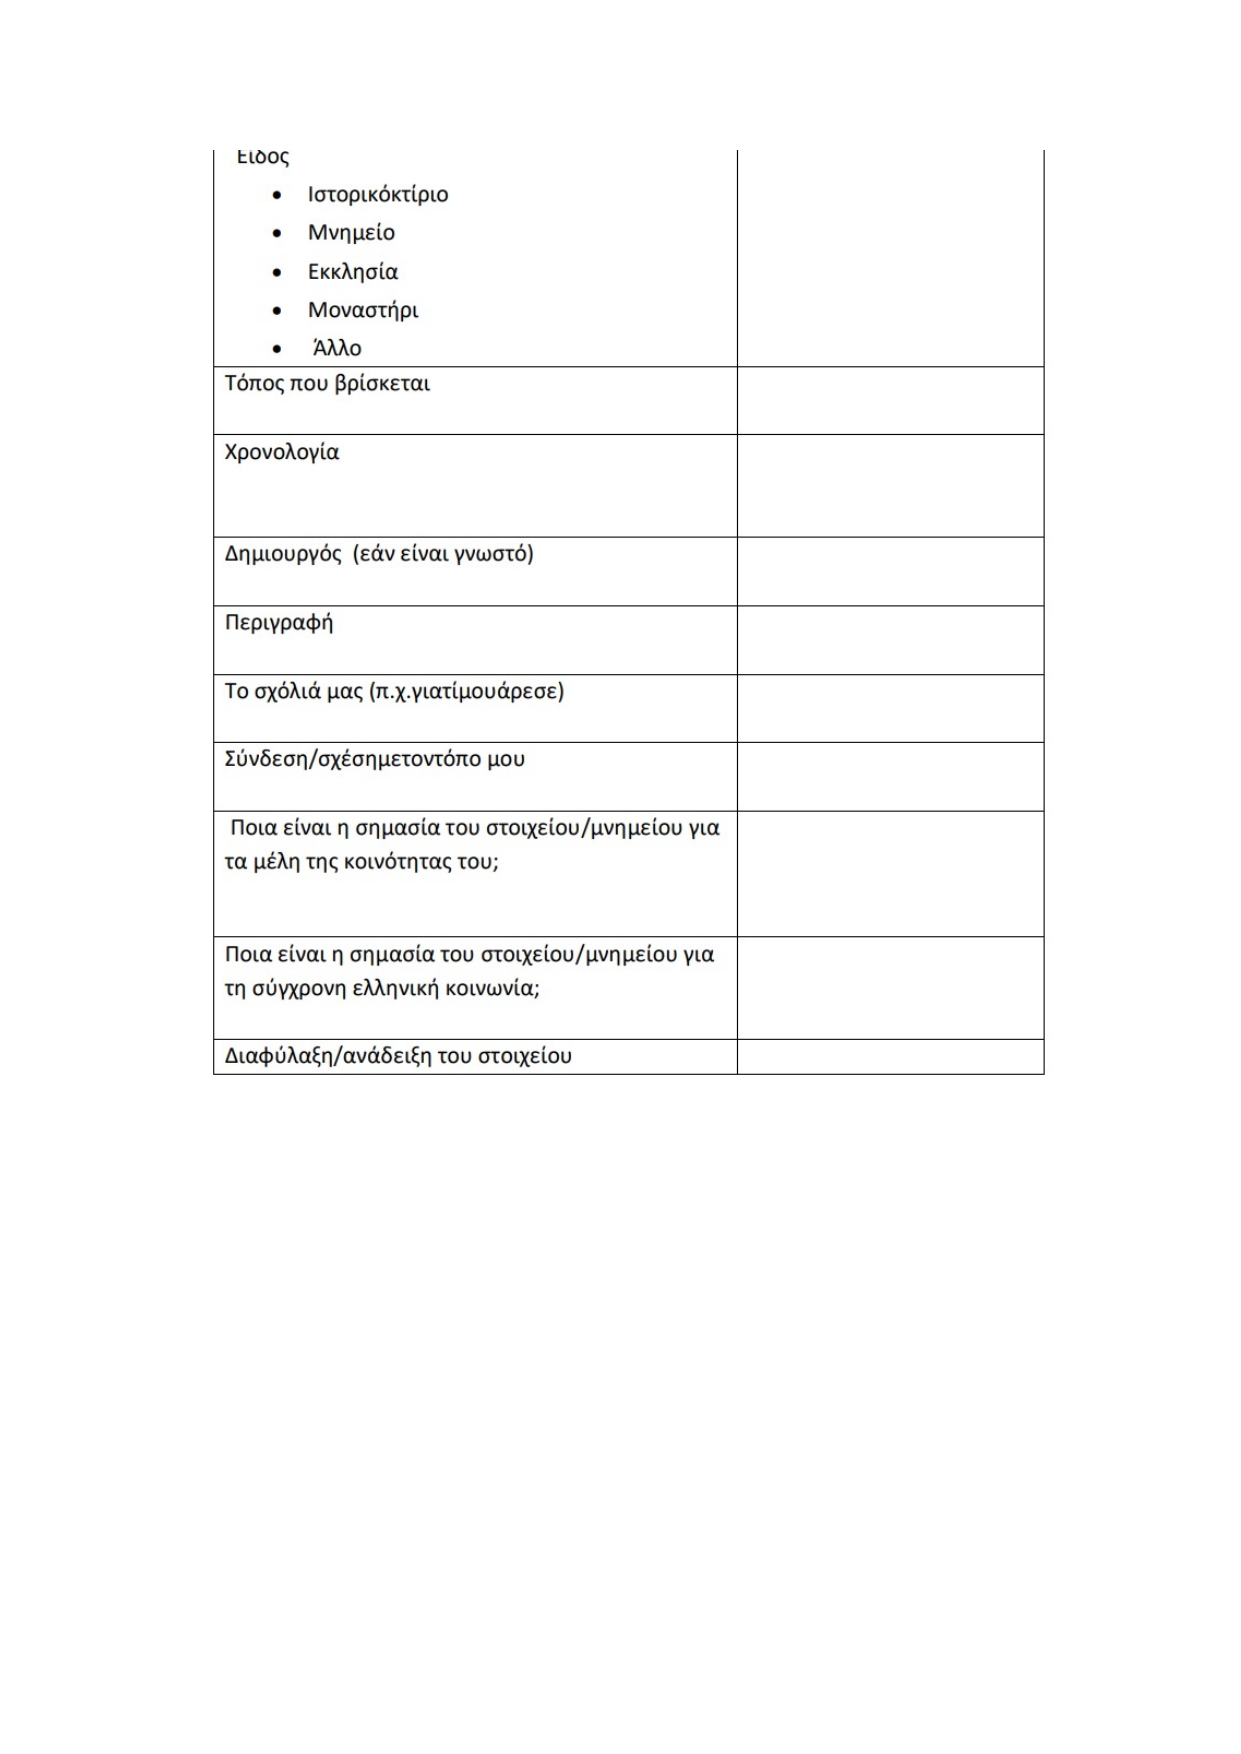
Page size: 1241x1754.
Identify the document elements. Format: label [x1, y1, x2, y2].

picture [187, 150, 1072, 1088]
